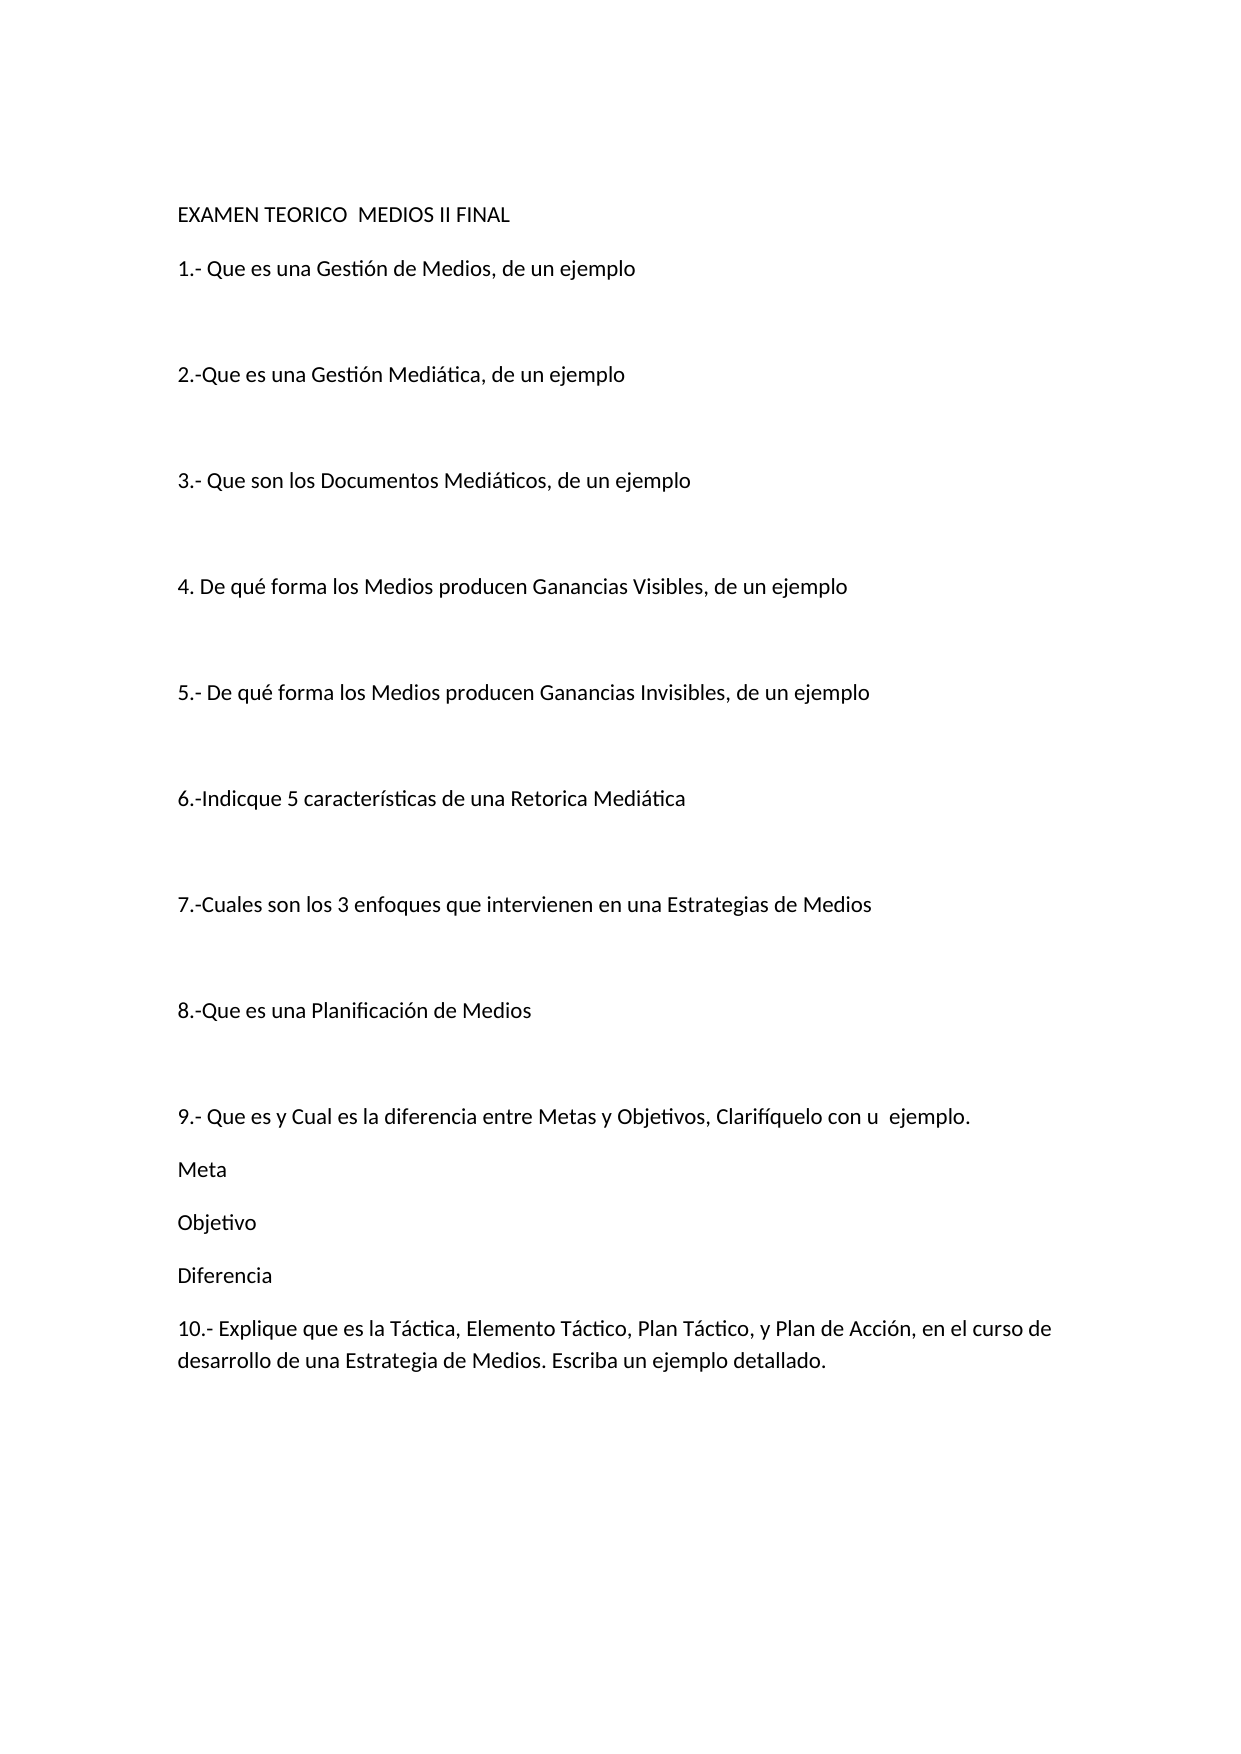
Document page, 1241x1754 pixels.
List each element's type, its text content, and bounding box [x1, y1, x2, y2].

text 6.-Indicque 5 características de una Retorica Mediática [177, 784, 1063, 812]
text 10.- Explique que es la Táctica, Elemento Táctico, Plan Táctico, y Plan de Acción, en el curso de desarrollo de una Estrategia de Medios. Escriba un ejemplo detallado. [177, 1314, 1063, 1374]
text 3.- Que son los Documentos Mediáticos, de un ejemplo [177, 466, 1063, 494]
text 2.-Que es una Gestión Mediática, de un ejemplo [177, 360, 1063, 388]
text Objetivo [177, 1208, 1063, 1236]
text 1.- Que es una Gestión de Medios, de un ejemplo [177, 254, 1063, 282]
text 9.- Que es y Cual es la diferencia entre Metas y Objetivos, Clarifíquelo con u ejemplo. [177, 1102, 1063, 1130]
text Meta [177, 1155, 1063, 1183]
text Diferencia [177, 1261, 1063, 1289]
text 5.- De qué forma los Medios producen Ganancias Invisibles, de un ejemplo [177, 678, 1063, 706]
text EXAMEN TEORICO MEDIOS II FINAL [177, 201, 1063, 229]
text 7.-Cuales son los 3 enfoques que intervienen en una Estrategias de Medios [177, 890, 1063, 918]
text 4. De qué forma los Medios producen Ganancias Visibles, de un ejemplo [177, 572, 1063, 600]
text 8.-Que es una Planificación de Medios [177, 996, 1063, 1024]
